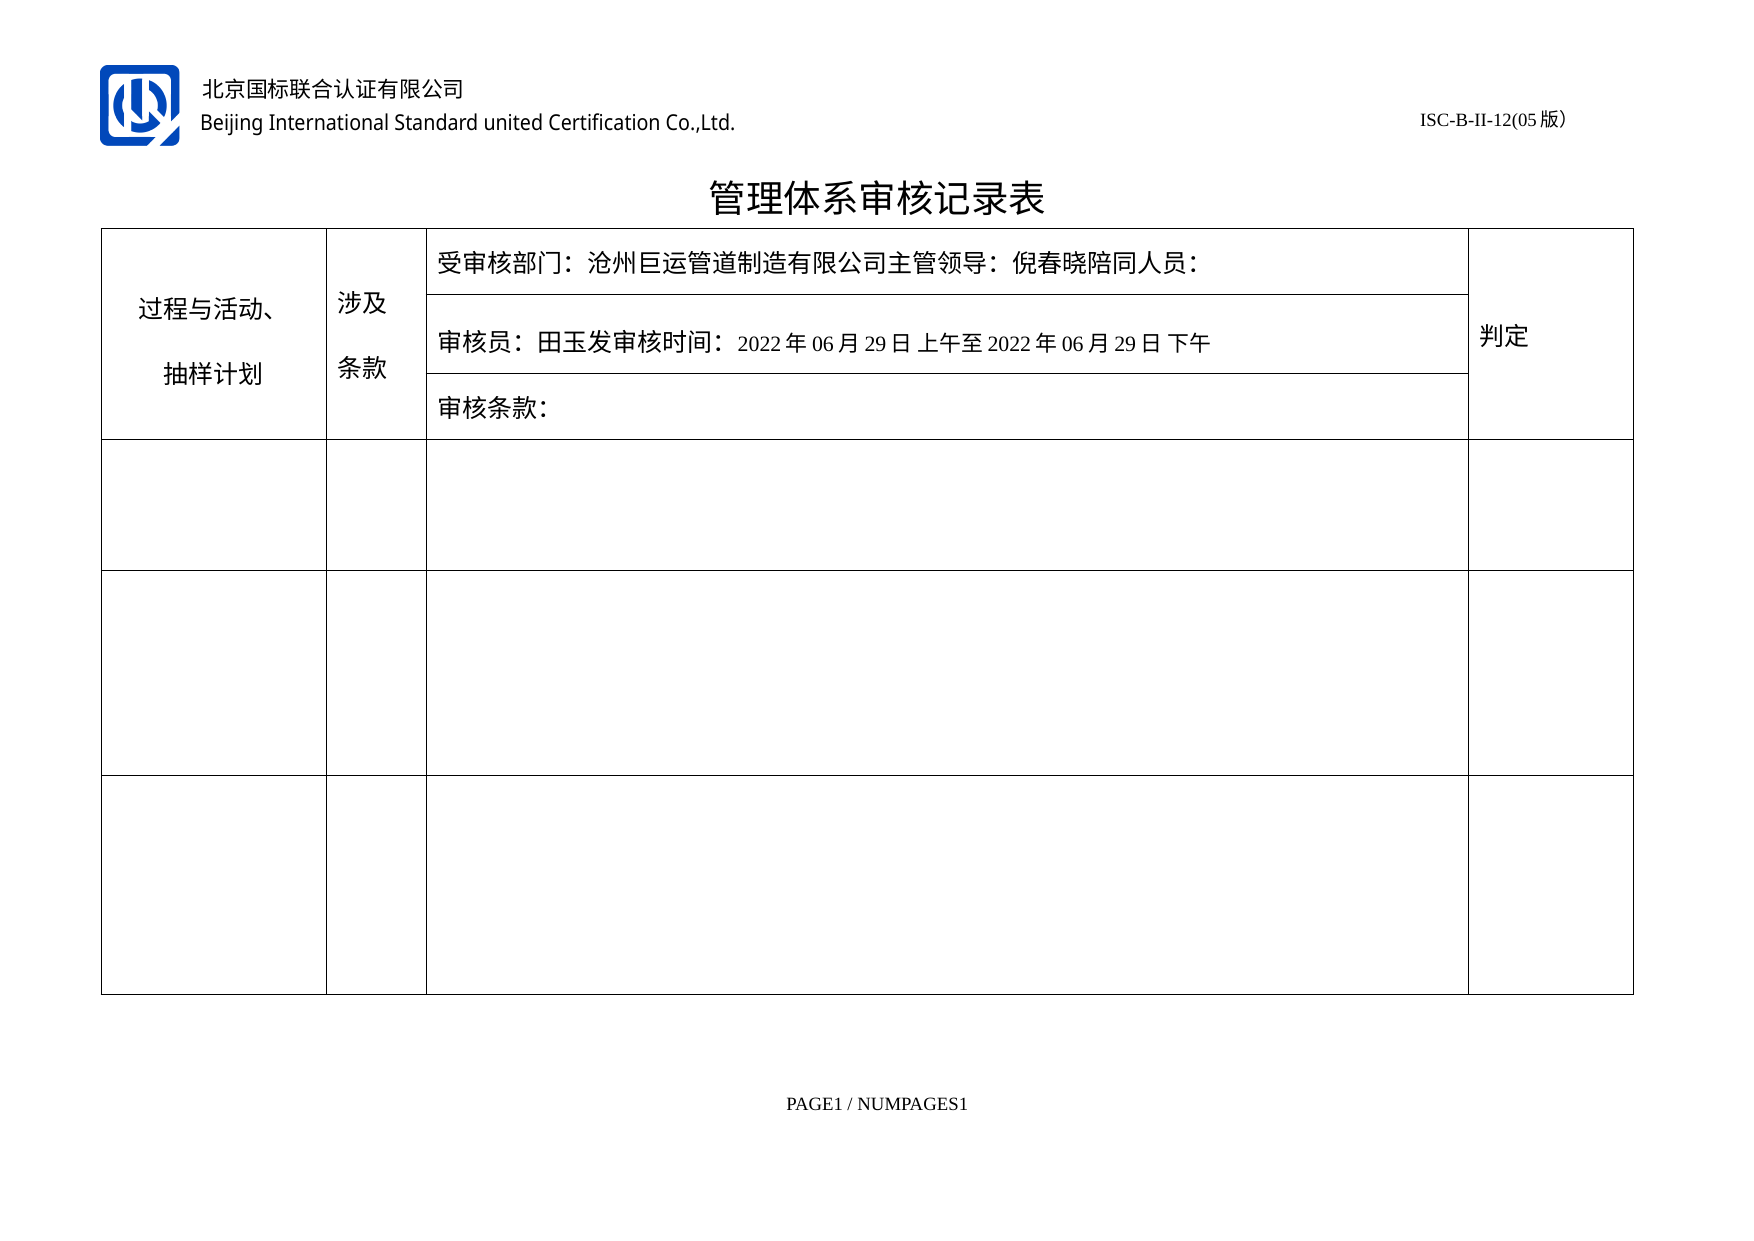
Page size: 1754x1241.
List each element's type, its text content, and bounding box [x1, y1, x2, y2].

table_cell [1469, 571, 1633, 774]
table_header 判定 [1469, 229, 1633, 439]
table_cell 审核员：田玉发审核时间：2022年06月29日 上午至2022年06月29日 下午 [427, 295, 1468, 373]
table_cell [102, 440, 326, 569]
table_cell 审核条款： [427, 374, 1468, 439]
table_cell [327, 440, 426, 569]
table_cell [427, 440, 1468, 569]
table_cell [427, 571, 1468, 774]
table_cell [1469, 440, 1633, 569]
table_header 受审核部门：沧州巨运管道制造有限公司主管领导：倪春晓陪同人员： [427, 229, 1468, 294]
table_header 涉及 条款 [327, 229, 426, 439]
table_cell [427, 776, 1468, 994]
picture [100, 65, 180, 146]
text 管理体系审核记录表 [112, 163, 1641, 228]
table_cell [102, 776, 326, 994]
table_header 过程与活动、 抽样计划 [102, 229, 326, 439]
table_cell [1469, 776, 1633, 994]
table_cell [327, 776, 426, 994]
table_cell [327, 571, 426, 774]
table_cell [102, 571, 326, 774]
